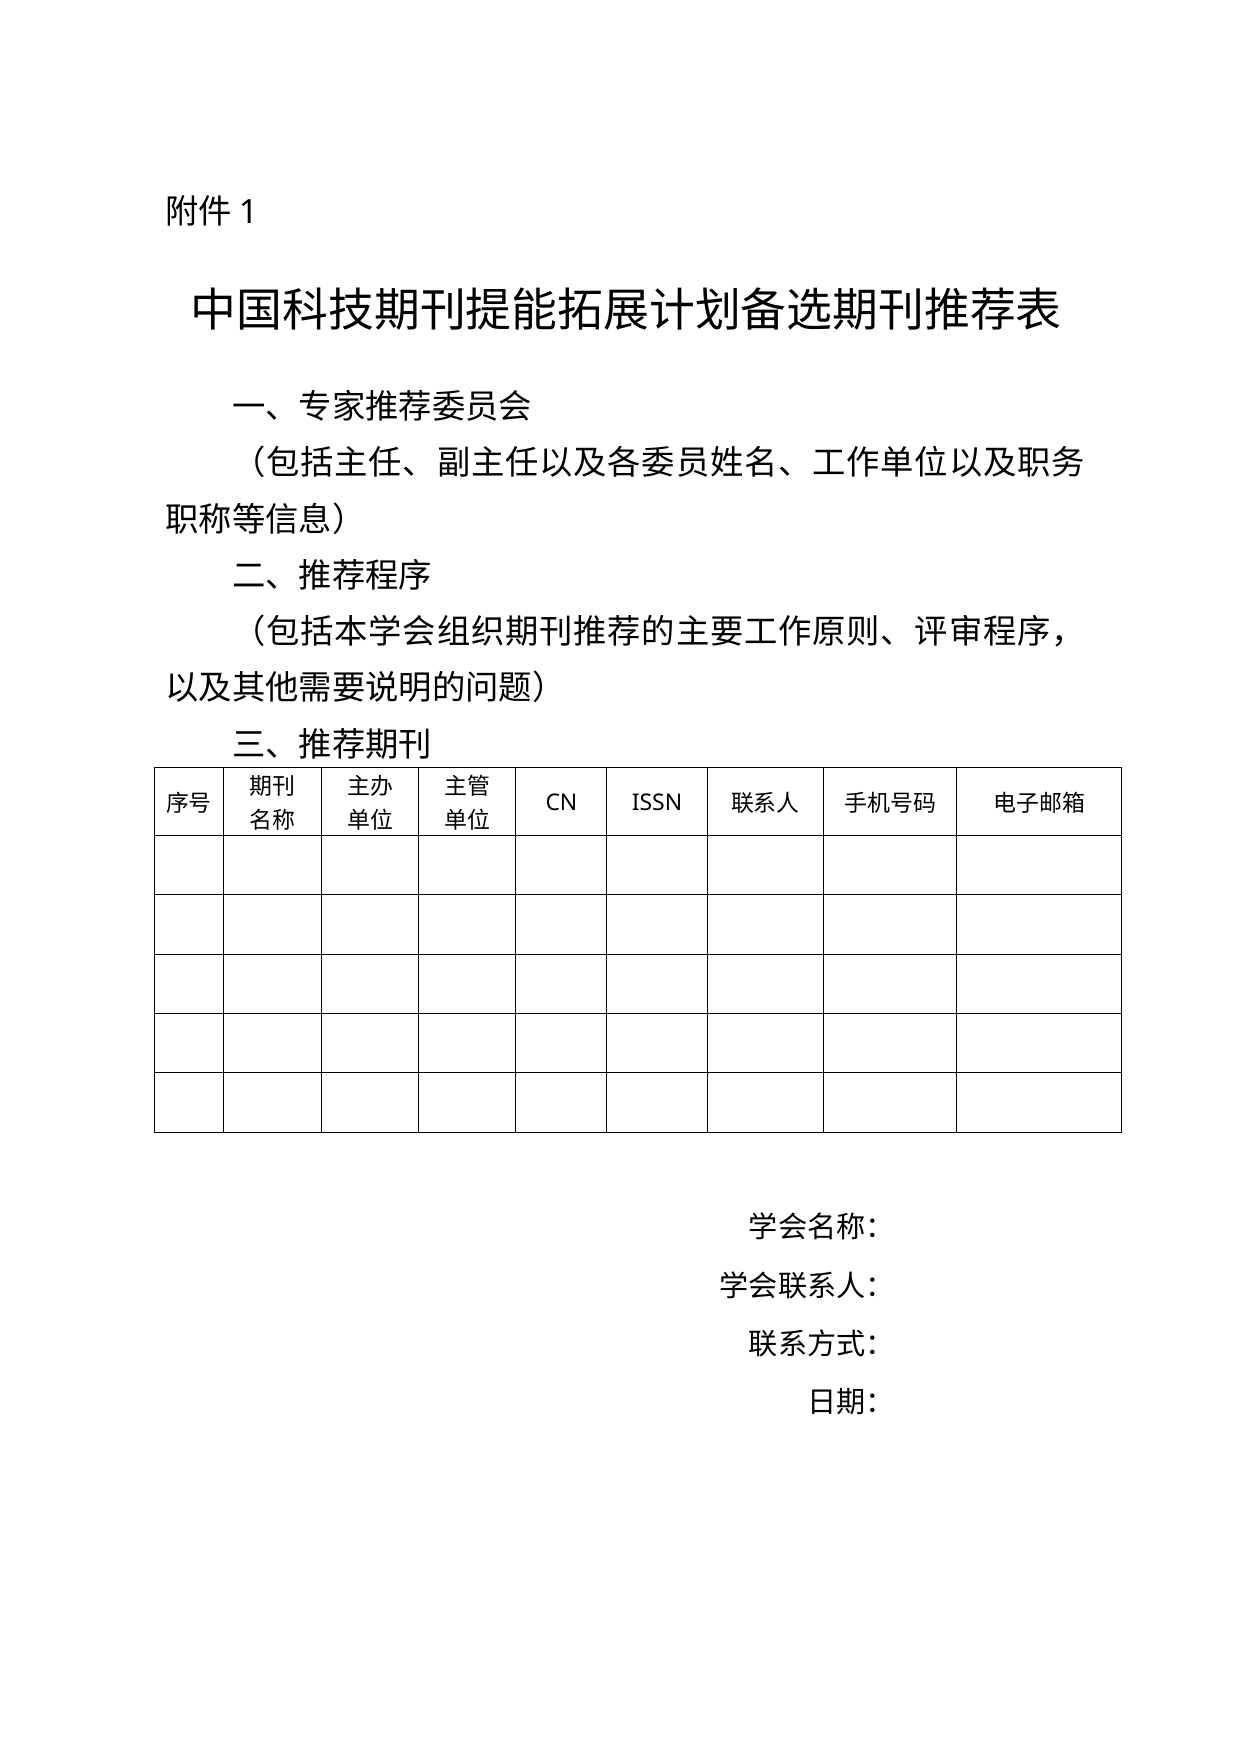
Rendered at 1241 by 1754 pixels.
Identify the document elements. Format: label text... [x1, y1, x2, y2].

table_cell [516, 895, 606, 953]
table_cell [155, 1073, 223, 1132]
table_cell [957, 836, 1121, 894]
table_cell [824, 1073, 956, 1132]
table_cell [322, 1073, 418, 1132]
table_cell [224, 955, 321, 1013]
table_cell [708, 895, 823, 953]
table_cell [824, 895, 956, 953]
text 学会联系人： [165, 1249, 1087, 1308]
table_cell [516, 955, 606, 1013]
text （包括本学会组织期刊推荐的主要工作原则、评审程序，以及其他需要说明的问题） [165, 598, 1087, 711]
table_cell [224, 895, 321, 953]
text 二、推荐程序 [165, 542, 1087, 598]
table_cell [419, 1014, 515, 1072]
table_cell [516, 1014, 606, 1072]
table_cell [155, 1014, 223, 1072]
table_cell [708, 1014, 823, 1072]
table_header 手机号码 [824, 768, 956, 835]
table_cell [155, 895, 223, 953]
text 学会名称： [165, 1191, 1087, 1249]
table_cell [419, 895, 515, 953]
table_cell [607, 895, 707, 953]
table_cell [607, 1073, 707, 1132]
table_cell [824, 836, 956, 894]
table_header 联系人 [708, 768, 823, 835]
table_header 主管 单位 [419, 768, 515, 835]
table_cell [708, 1073, 823, 1132]
table_cell [322, 836, 418, 894]
text 附件1 [165, 177, 1087, 236]
table_cell [957, 895, 1121, 953]
text 日期： [165, 1366, 1087, 1424]
table_header 期刊 名称 [224, 768, 321, 835]
table_cell [607, 836, 707, 894]
table_cell [824, 955, 956, 1013]
table_cell [957, 1073, 1121, 1132]
table_cell [224, 1014, 321, 1072]
table_header ISSN [607, 768, 707, 835]
table_header 主办 单位 [322, 768, 418, 835]
table_cell [419, 1073, 515, 1132]
table_cell [824, 1014, 956, 1072]
table_cell [322, 1014, 418, 1072]
table_header 电子邮箱 [957, 768, 1121, 835]
table_cell [419, 955, 515, 1013]
table_cell [155, 836, 223, 894]
table_cell [607, 955, 707, 1013]
table_cell [516, 1073, 606, 1132]
text 一、专家推荐委员会 [165, 373, 1087, 430]
table_cell [419, 836, 515, 894]
table_cell [516, 836, 606, 894]
table_cell [607, 1014, 707, 1072]
table_cell [957, 1014, 1121, 1072]
table_cell [708, 836, 823, 894]
table_cell [322, 955, 418, 1013]
text （包括主任、副主任以及各委员姓名、工作单位以及职务职称等信息） [165, 430, 1087, 542]
table_header 序号 [155, 768, 223, 835]
text 三、推荐期刊 [165, 711, 1087, 767]
table_cell [224, 1073, 321, 1132]
table_cell [224, 836, 321, 894]
table_cell [322, 895, 418, 953]
table_cell [155, 955, 223, 1013]
text 联系方式： [165, 1308, 1087, 1366]
table_header CN [516, 768, 606, 835]
table_cell [708, 955, 823, 1013]
text 中国科技期刊提能拓展计划备选期刊推荐表 [165, 268, 1087, 341]
table_cell [957, 955, 1121, 1013]
